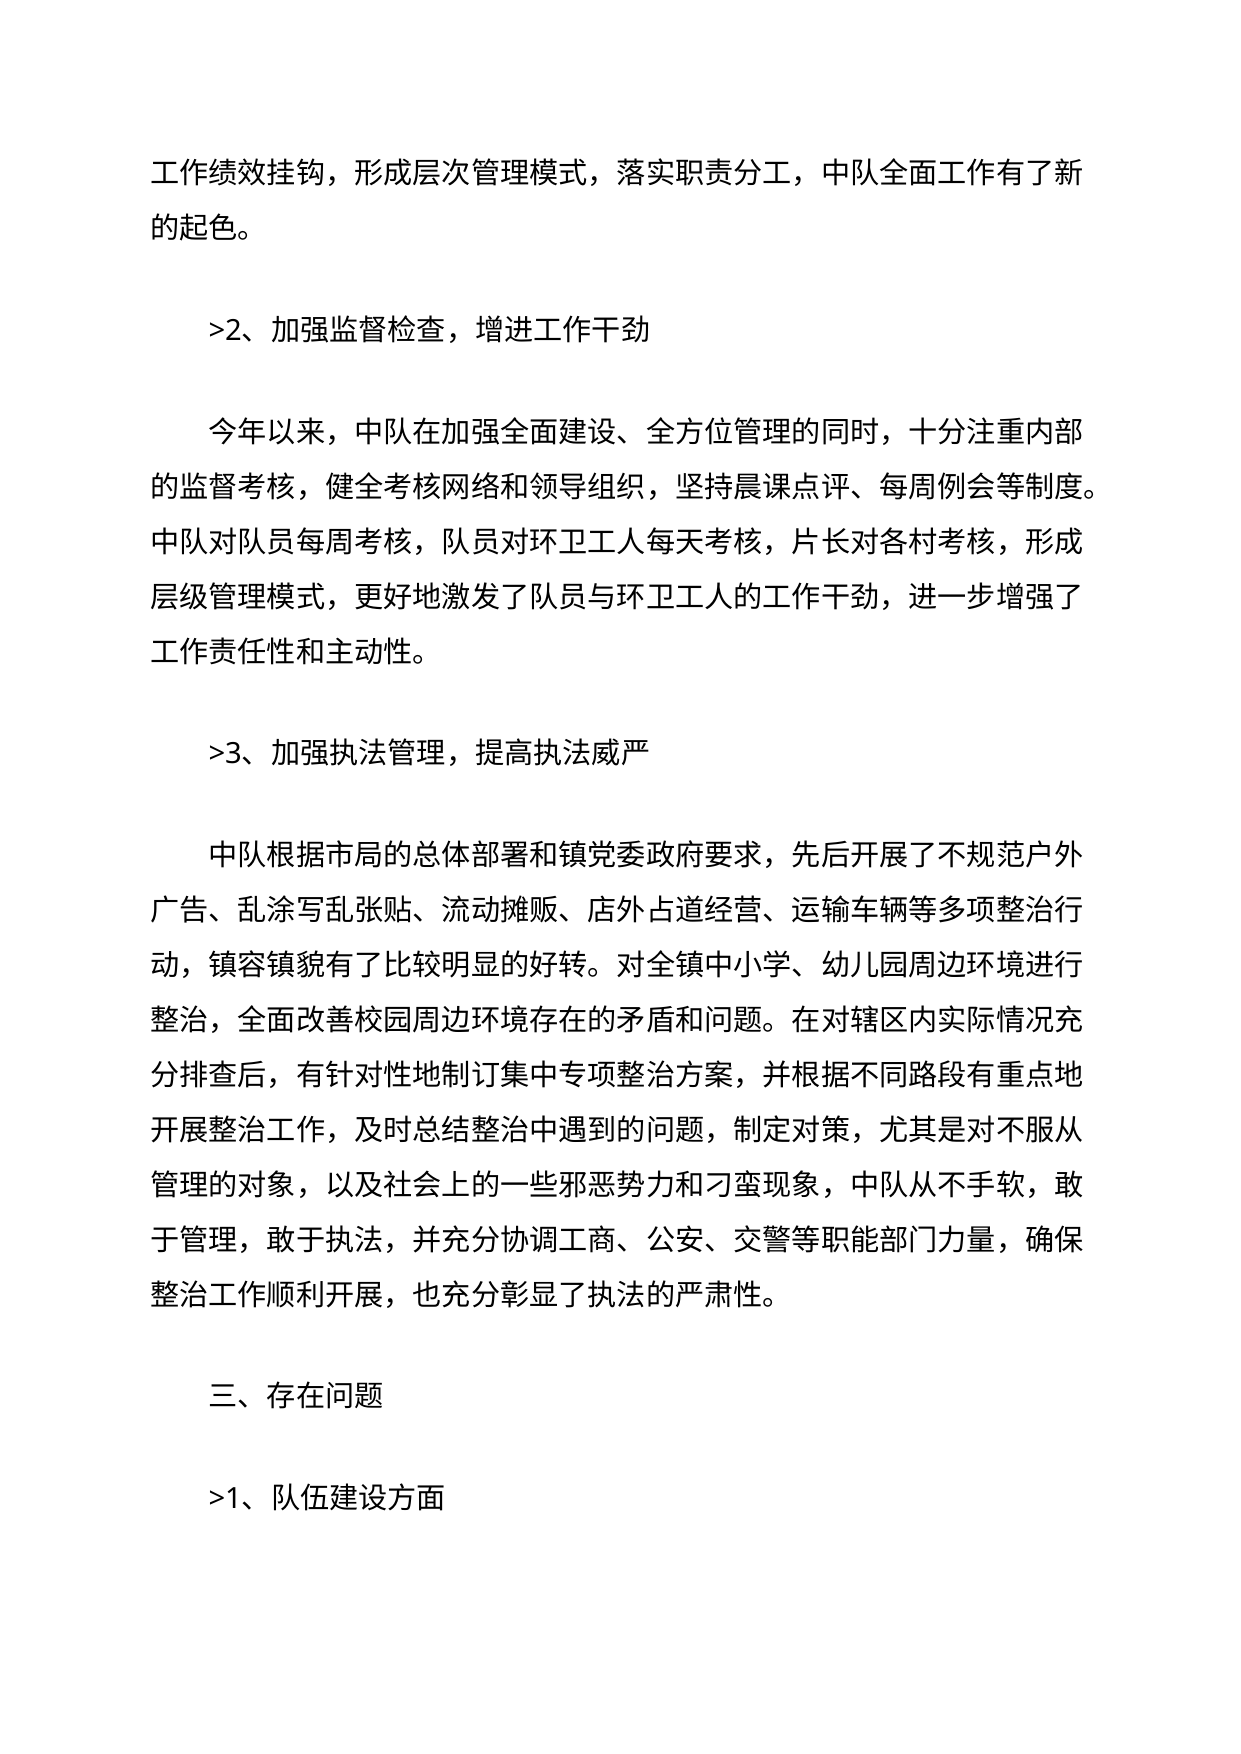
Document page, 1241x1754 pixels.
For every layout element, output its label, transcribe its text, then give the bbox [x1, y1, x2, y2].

text 今年以来，中队在加强全面建设、全方位管理的同时，十分注重内部的监督考核，健全考核网络和领导组织，坚持晨课点评、每周例会等制度。中队对队员每周考核，队员对环卫工人每天考核，片长对各村考核，形成层级管理模式，更好地激发了队员与环卫工人的工作干劲，进一步增强了工作责任性和主动性。 [150, 409, 1090, 671]
text 三、存在问题 [150, 1373, 1090, 1415]
text 中队根据市局的总体部署和镇党委政府要求，先后开展了不规范户外广告、乱涂写乱张贴、流动摊贩、店外占道经营、运输车辆等多项整治行动，镇容镇貌有了比较明显的好转。对全镇中小学、幼儿园周边环境进行整治，全面改善校园周边环境存在的矛盾和问题。在对辖区内实际情况充分排查后，有针对性地制订集中专项整治方案，并根据不同路段有重点地开展整治工作，及时总结整治中遇到的问题，制定对策，尤其是对不服从管理的对象，以及社会上的一些邪恶势力和刁蛮现象，中队从不手软，敢于管理，敢于执法，并充分协调工商、公安、交警等职能部门力量，确保整治工作顺利开展，也充分彰显了执法的严肃性。 [150, 832, 1090, 1313]
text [150, 150, 1090, 247]
text >2、加强监督检查，增进工作干劲 [150, 307, 1090, 349]
text >1、队伍建设方面 [150, 1475, 1090, 1517]
text >3、加强执法管理，提高执法威严 [150, 730, 1090, 772]
